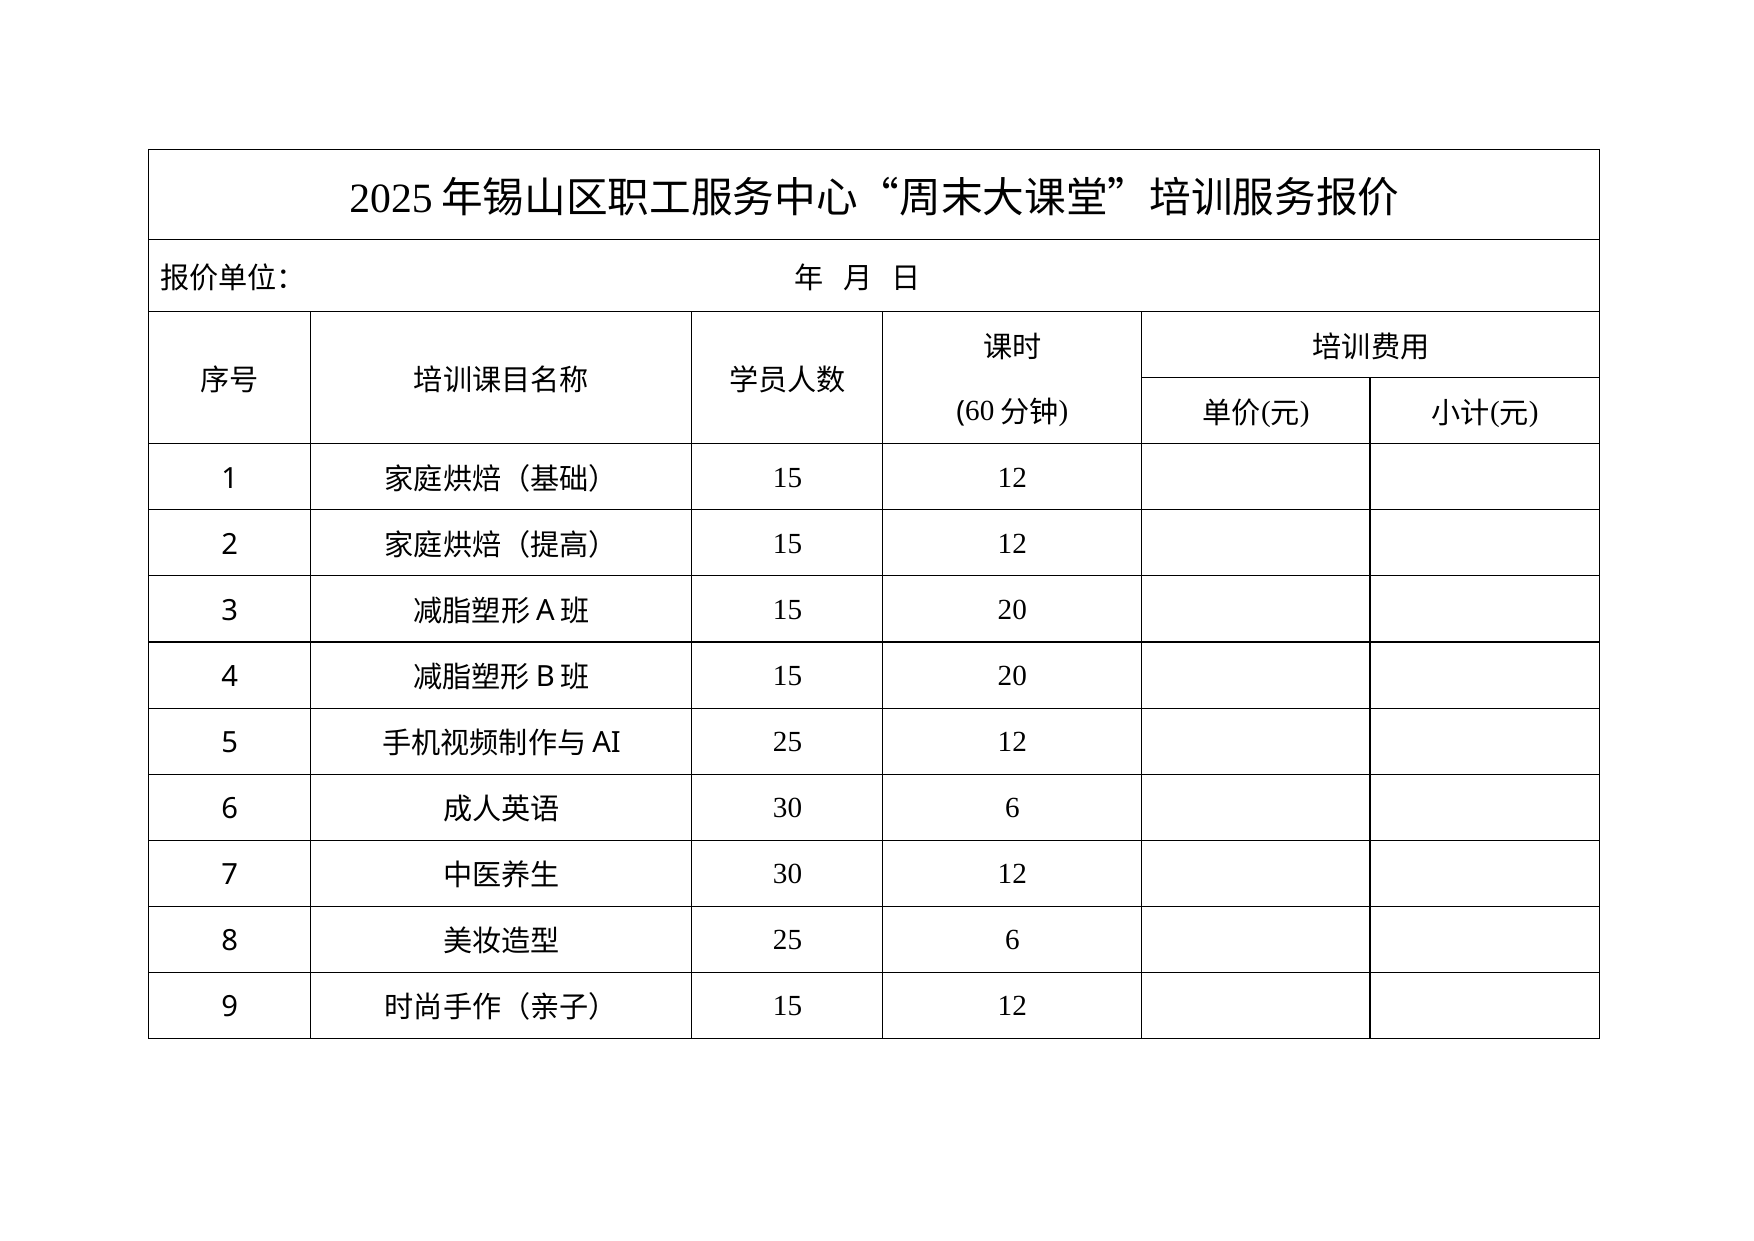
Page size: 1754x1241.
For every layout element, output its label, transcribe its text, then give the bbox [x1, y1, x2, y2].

table_cell [1142, 841, 1369, 906]
table_cell 减脂塑形B班 [311, 643, 691, 707]
table_cell 家庭烘焙（提高） [311, 510, 691, 575]
table_cell 手机视频制作与AI [311, 709, 691, 773]
table_cell 12 [883, 510, 1141, 575]
table_cell 15 [692, 643, 882, 707]
table_cell 2 [149, 510, 310, 575]
table_cell [1142, 907, 1369, 972]
table_cell 12 [883, 444, 1141, 509]
table_cell 25 [692, 907, 882, 972]
table_cell 减脂塑形A班 [311, 576, 691, 641]
table_cell [1371, 841, 1599, 906]
table_cell 中医养生 [311, 841, 691, 906]
table_cell 小计(元) [1371, 378, 1599, 443]
table_cell 5 [149, 709, 310, 773]
table_cell 8 [149, 907, 310, 972]
table_cell 3 [149, 576, 310, 641]
table_cell 12 [883, 973, 1141, 1038]
table_cell [1142, 576, 1369, 641]
table_cell [1142, 775, 1369, 839]
table_cell 20 [883, 576, 1141, 641]
table_cell 30 [692, 775, 882, 839]
table_header 2025年锡山区职工服务中心“周末大课堂”培训服务报价 [149, 150, 1599, 239]
table_cell 30 [692, 841, 882, 906]
table_cell 学员人数 [692, 312, 882, 443]
table_cell 培训课目名称 [311, 312, 691, 443]
table_cell 培训费用 [1142, 312, 1599, 377]
table_cell 6 [883, 775, 1141, 839]
table_cell [1371, 907, 1599, 972]
table_cell 6 [149, 775, 310, 839]
table_cell 15 [692, 973, 882, 1038]
table_cell 15 [692, 510, 882, 575]
table_cell 15 [692, 444, 882, 509]
table_cell [1142, 510, 1369, 575]
table_cell 家庭烘焙（基础） [311, 444, 691, 509]
table_cell [1371, 576, 1599, 641]
table_cell 25 [692, 709, 882, 773]
table_cell 1 [149, 444, 310, 509]
table_cell [1142, 973, 1369, 1038]
table_cell 7 [149, 841, 310, 906]
table_cell 9 [149, 973, 310, 1038]
table_cell [1371, 510, 1599, 575]
table_cell 12 [883, 709, 1141, 773]
table_cell 序号 [149, 312, 310, 443]
table_cell [1142, 643, 1369, 707]
table_cell [1142, 444, 1369, 509]
table_cell [1371, 709, 1599, 773]
table_cell [1142, 709, 1369, 773]
table_cell [1371, 643, 1599, 707]
table_cell [1371, 775, 1599, 839]
table_cell 4 [149, 643, 310, 707]
table_cell 15 [692, 576, 882, 641]
table_cell 12 [883, 841, 1141, 906]
table_cell [1371, 444, 1599, 509]
table_cell 美妆造型 [311, 907, 691, 972]
table_cell 成人英语 [311, 775, 691, 839]
table_cell 时尚手作（亲子） [311, 973, 691, 1038]
table_cell 课时 (60分钟) [883, 312, 1141, 443]
table_cell [1371, 973, 1599, 1038]
table_cell 单价(元) [1142, 378, 1369, 443]
table_cell 20 [883, 643, 1141, 707]
table_cell 6 [883, 907, 1141, 972]
table_cell 报价单位： 年 月 日 [149, 240, 1599, 311]
